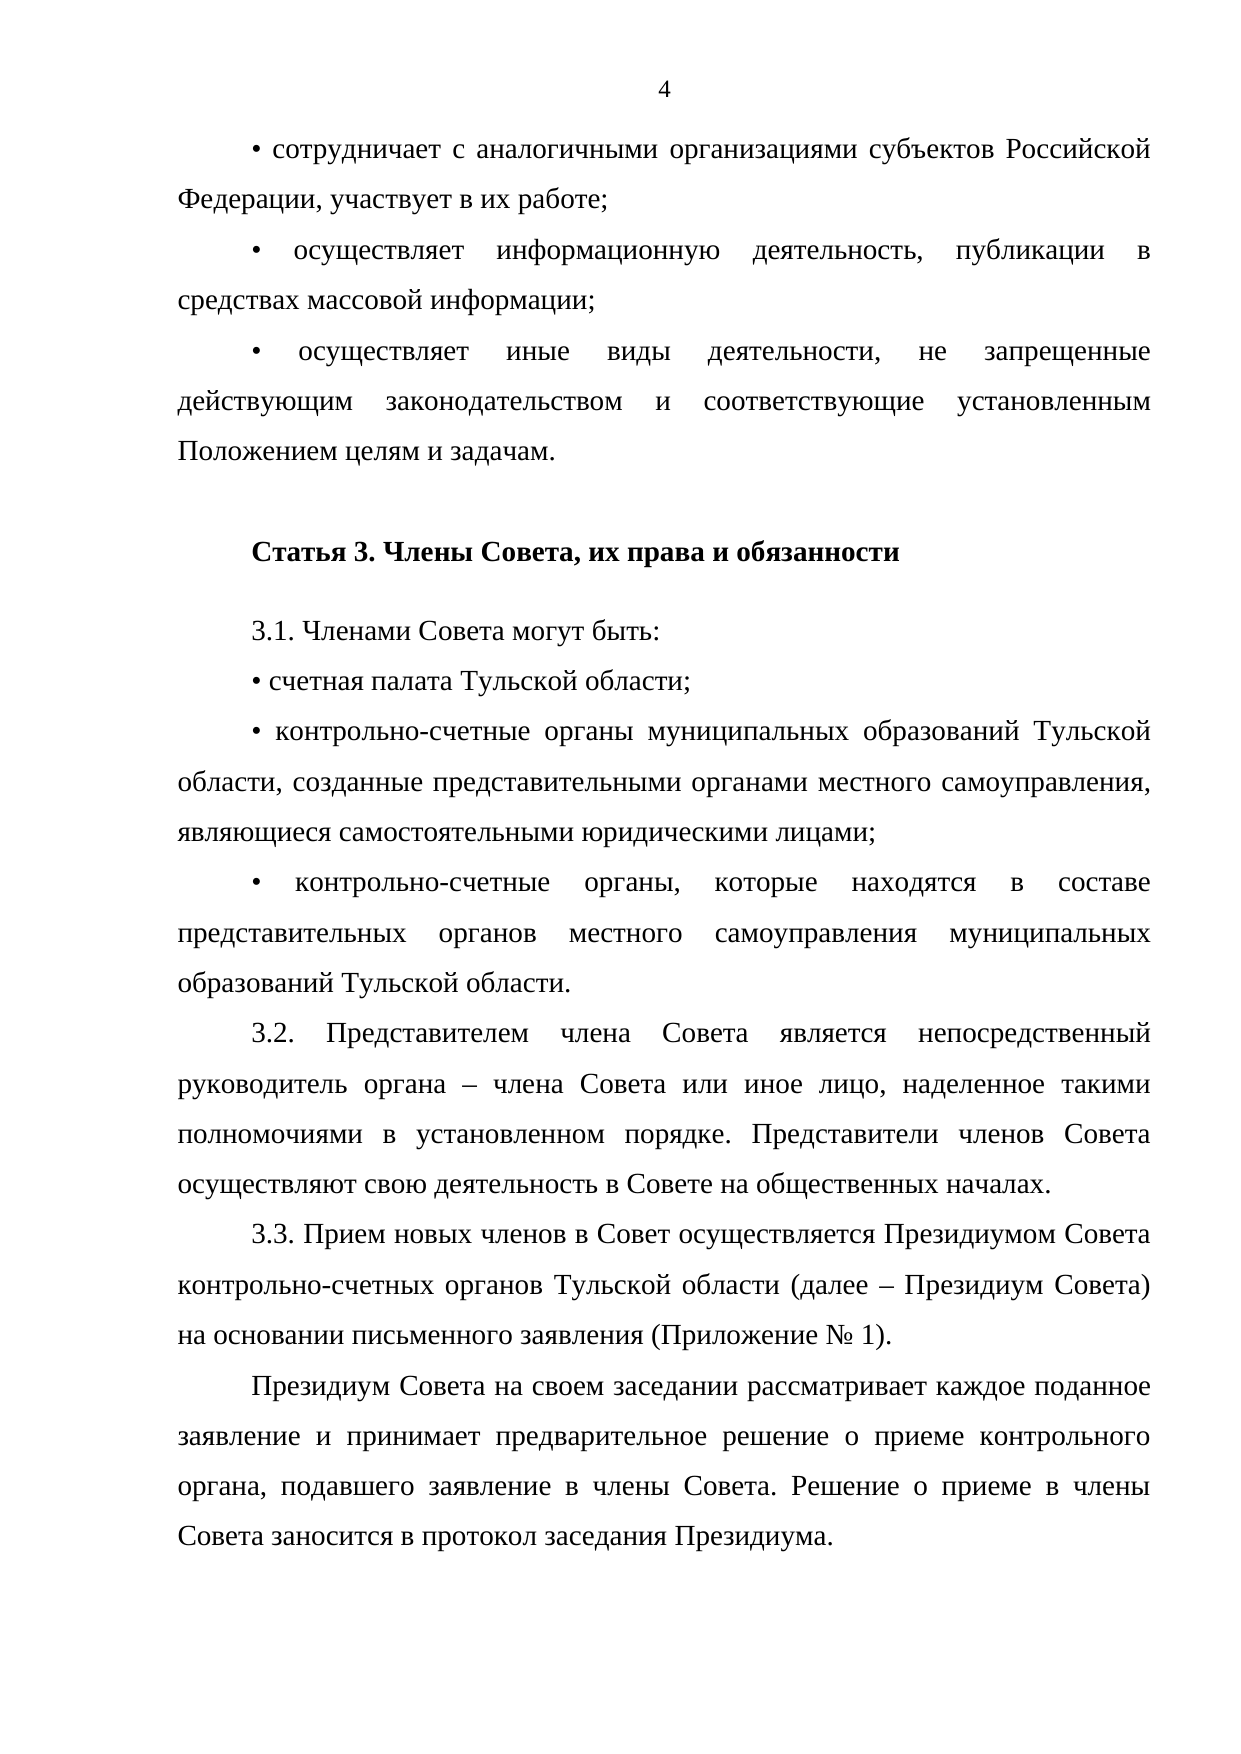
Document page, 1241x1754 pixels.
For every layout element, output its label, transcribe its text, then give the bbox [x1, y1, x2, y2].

text • контрольно-счетные органы муниципальных образований Тульской области, созданные представительными органами местного самоуправления, являющиеся самостоятельными юридическими лицами; [177, 713, 1152, 848]
text • осуществляет иные виды деятельности, не запрещенные действующим законодательством и соответствующие установленным Положением целям и задачам. [177, 333, 1152, 467]
text • счетная палата Тульской области; [177, 663, 1152, 697]
text • осуществляет информационную деятельность, публикации в средствах массовой информации; [177, 232, 1152, 316]
text 3.3. Прием новых членов в Совет осуществляется Президиумом Совета контрольно-счетных органов Тульской области (далее – Президиум Совета) на основании письменного заявления (Приложение № 1). [177, 1217, 1152, 1351]
text 3.1. Членами Совета могут быть: [177, 613, 1152, 646]
text • контрольно-счетные органы, которые находятся в составе представительных органов местного самоуправления муниципальных образований Тульской области. [177, 864, 1152, 999]
text Президиум Совета на своем заседании рассматривает каждое поданное заявление и принимает предварительное решение о приеме контрольного органа, подавшего заявление в члены Совета. Решение о приеме в члены Совета заносится в протокол заседания Президиума. [177, 1368, 1152, 1552]
text Статья 3. Члены Совета, их права и обязанности [177, 534, 1152, 567]
text 3.2. Представителем члена Совета является непосредственный руководитель органа – члена Совета или иное лицо, наделенное такими полномочиями в установленном порядке. Представители членов Совета осуществляют свою деятельность в Совете на общественных началах. [177, 1015, 1152, 1200]
text • сотрудничает с аналогичными организациями субъектов Российской Федерации, участвует в их работе; [177, 131, 1152, 215]
